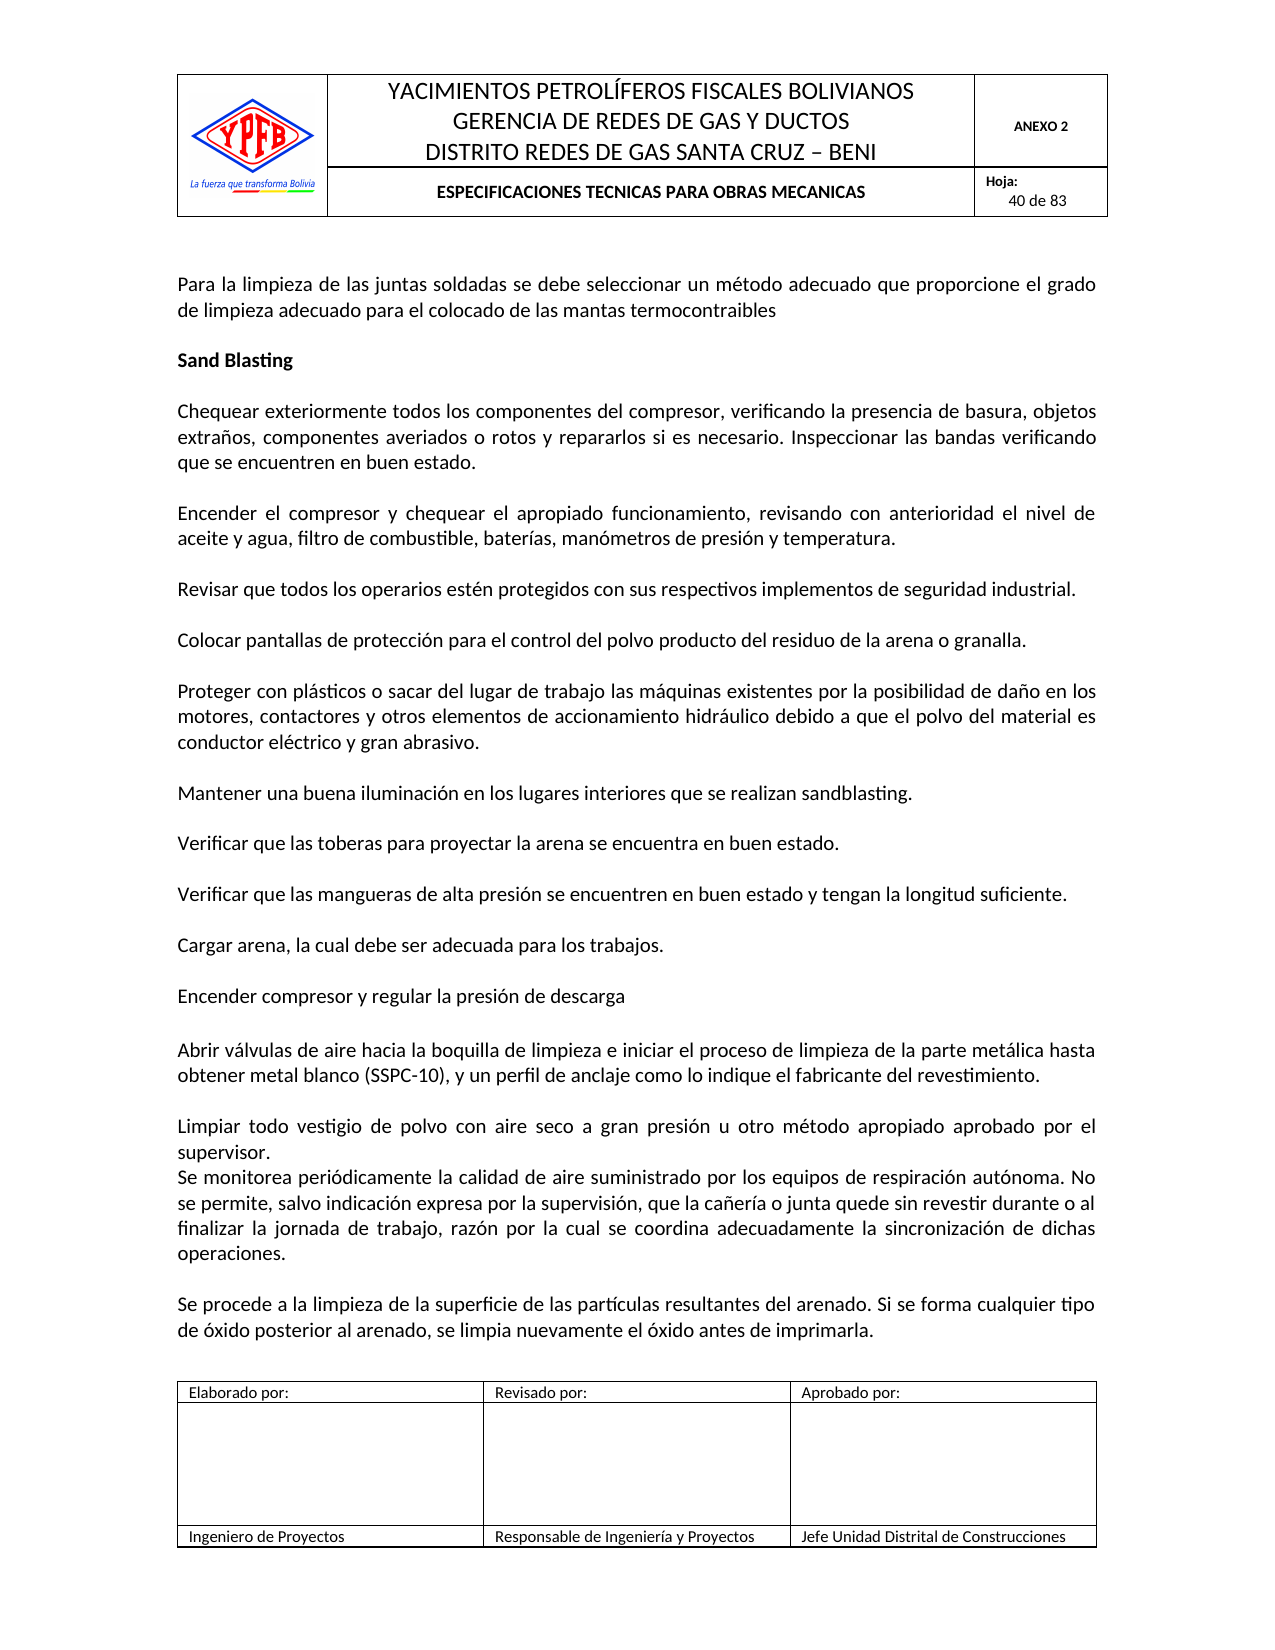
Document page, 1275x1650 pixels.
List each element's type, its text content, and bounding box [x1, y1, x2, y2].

text Colocar pantallas de protección para el control del polvo producto del residuo de la arena o granalla. [177, 627, 1098, 653]
text Mantener una buena iluminación en los lugares interiores que se realizan sandblasting. [177, 780, 1098, 805]
text Sand Blasting [177, 348, 1098, 373]
text Proteger con plásticos o sacar del lugar de trabajo las máquinas existentes por la posibilidad de daño en los motores, contactores y otros elementos de accionamiento hidráulico debido a que el polvo del material es conductor eléctrico y gran abrasivo. [177, 678, 1098, 754]
text Verificar que las mangueras de alta presión se encuentren en buen estado y tengan la longitud suficiente. [177, 881, 1098, 907]
text Revisar que todos los operarios estén protegidos con sus respectivos implementos de seguridad industrial. [177, 576, 1098, 602]
text Para la limpieza de las juntas soldadas se debe seleccionar un método adecuado que proporcione el grado de limpieza adecuado para el colocado de las mantas termocontraibles [177, 271, 1098, 322]
picture [188, 93, 316, 198]
text Cargar arena, la cual debe ser adecuada para los trabajos. [177, 932, 1098, 958]
text Chequear exteriormente todos los componentes del compresor, verificando la presencia de basura, objetos extraños, componentes averiados o rotos y repararlos si es necesario. Inspeccionar las bandas verificando que se encuentren en buen estado. [177, 398, 1098, 475]
text Verificar que las toberas para proyectar la arena se encuentra en buen estado. [177, 831, 1098, 856]
text Se monitorea periódicamente la calidad de aire suministrado por los equipos de respiración autónoma. No se permite, salvo indicación expresa por la supervisión, que la cañería o junta quede sin revestir durante o al finalizar la jornada de trabajo, razón por la cual se coordina adecuadamente la sincronización de dichas operaciones. [177, 1164, 1098, 1266]
text Encender compresor y regular la presión de descarga [177, 983, 1098, 1008]
text Se procede a la limpieza de la superficie de las partículas resultantes del arenado. Si se forma cualquier tipo de óxido posterior al arenado, se limpia nuevamente el óxido antes de imprimarla. [177, 1291, 1098, 1342]
text Abrir válvulas de aire hacia la boquilla de limpieza e iniciar el proceso de limpieza de la parte metálica hasta obtener metal blanco (SSPC-10), y un perfil de anclaje como lo indique el fabricante del revestimiento. [177, 1037, 1098, 1088]
text Encender el compresor y chequear el apropiado funcionamiento, revisando con anterioridad el nivel de aceite y agua, filtro de combustible, baterías, manómetros de presión y temperatura. [177, 500, 1098, 551]
text Limpiar todo vestigio de polvo con aire seco a gran presión u otro método apropiado aprobado por el supervisor. [177, 1113, 1098, 1164]
